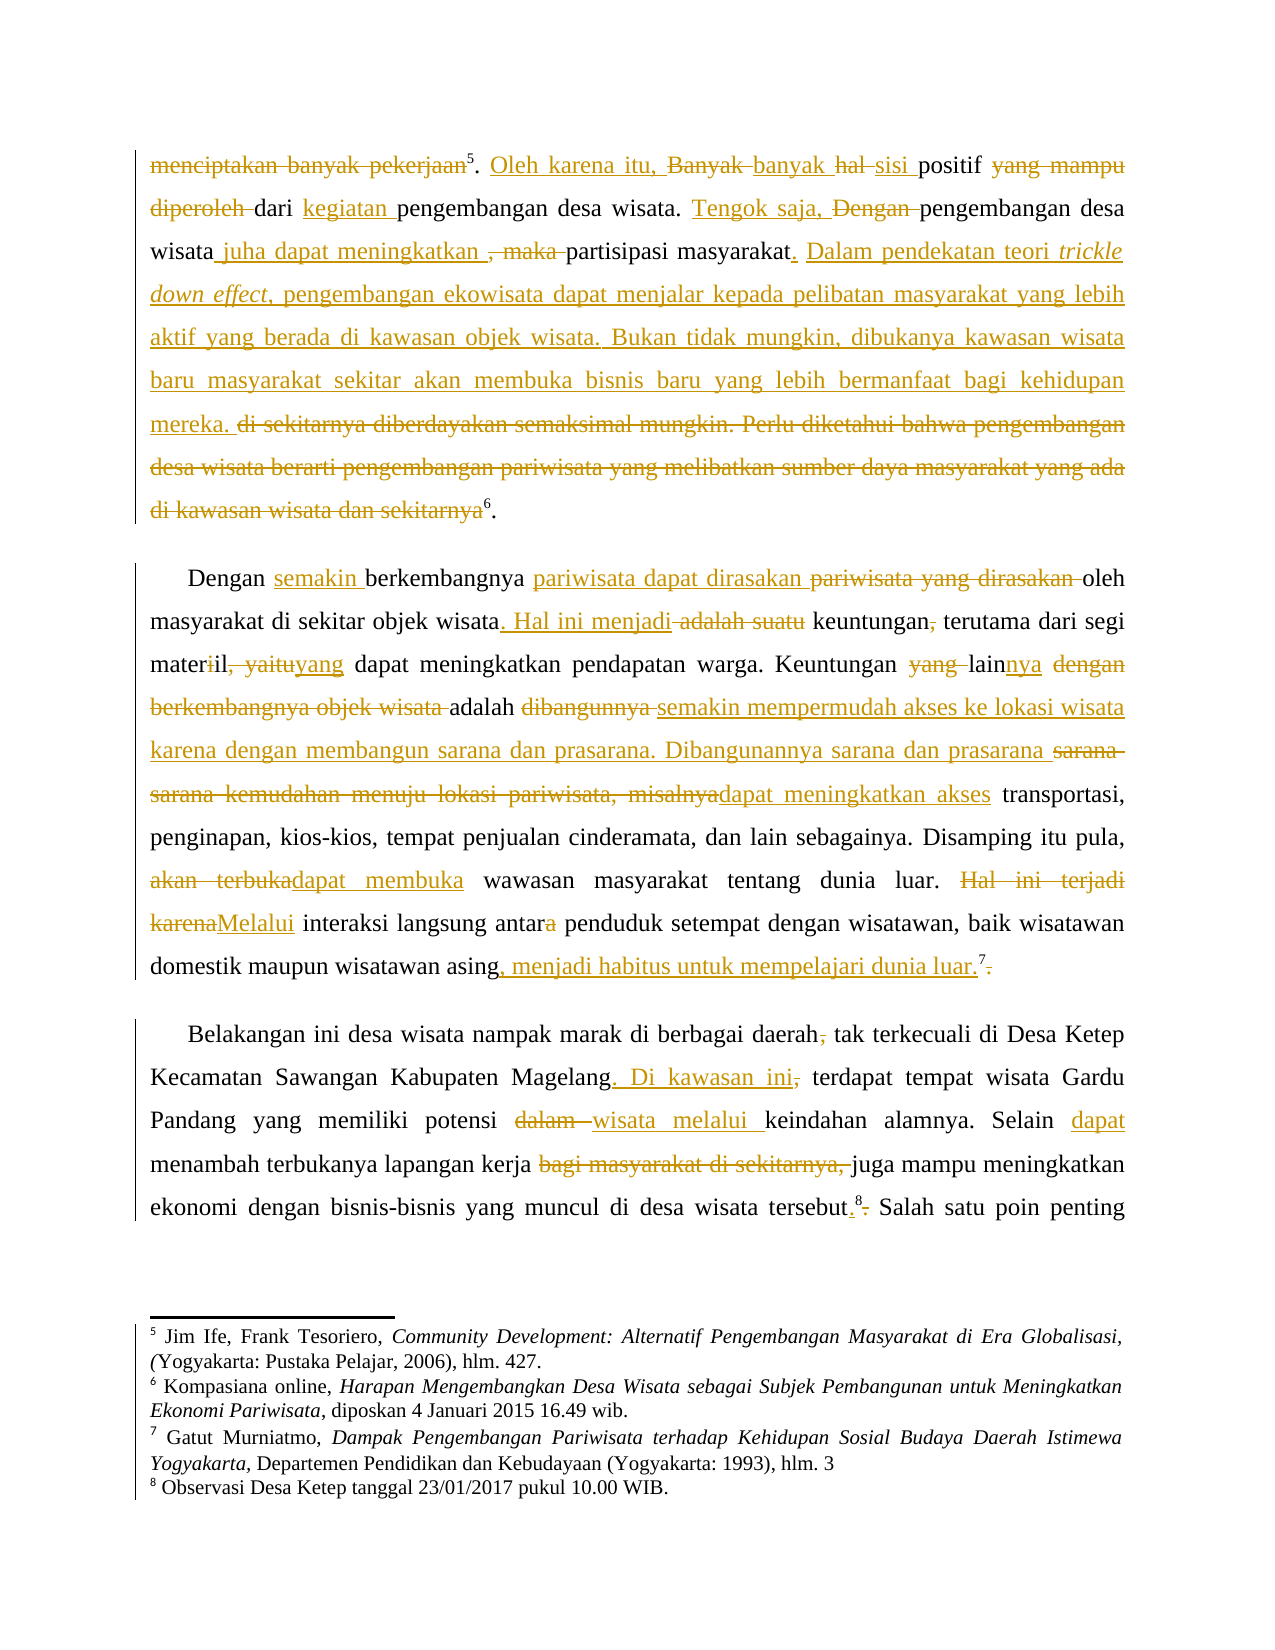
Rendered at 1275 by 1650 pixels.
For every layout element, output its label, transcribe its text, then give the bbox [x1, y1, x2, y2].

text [150, 1019, 1125, 1221]
text Dengan berkembangnya oleh masyarakat di sekitar objek wisata keuntungan terutama dari segi materil dapat meningkatkan pendapatan warga. Keuntungan lain adalah transportasi, penginapan, kios-kios, tempat penjualan cinderamata, dan lain sebagainya. Disamping itu pula, wawasan masyarakat tentang dunia luar. interaksi langsung antar penduduk setempat dengan wisatawan, baik wisatawan domestik maupun wisatawan asing [150, 563, 1125, 980]
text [150, 150, 1125, 304]
